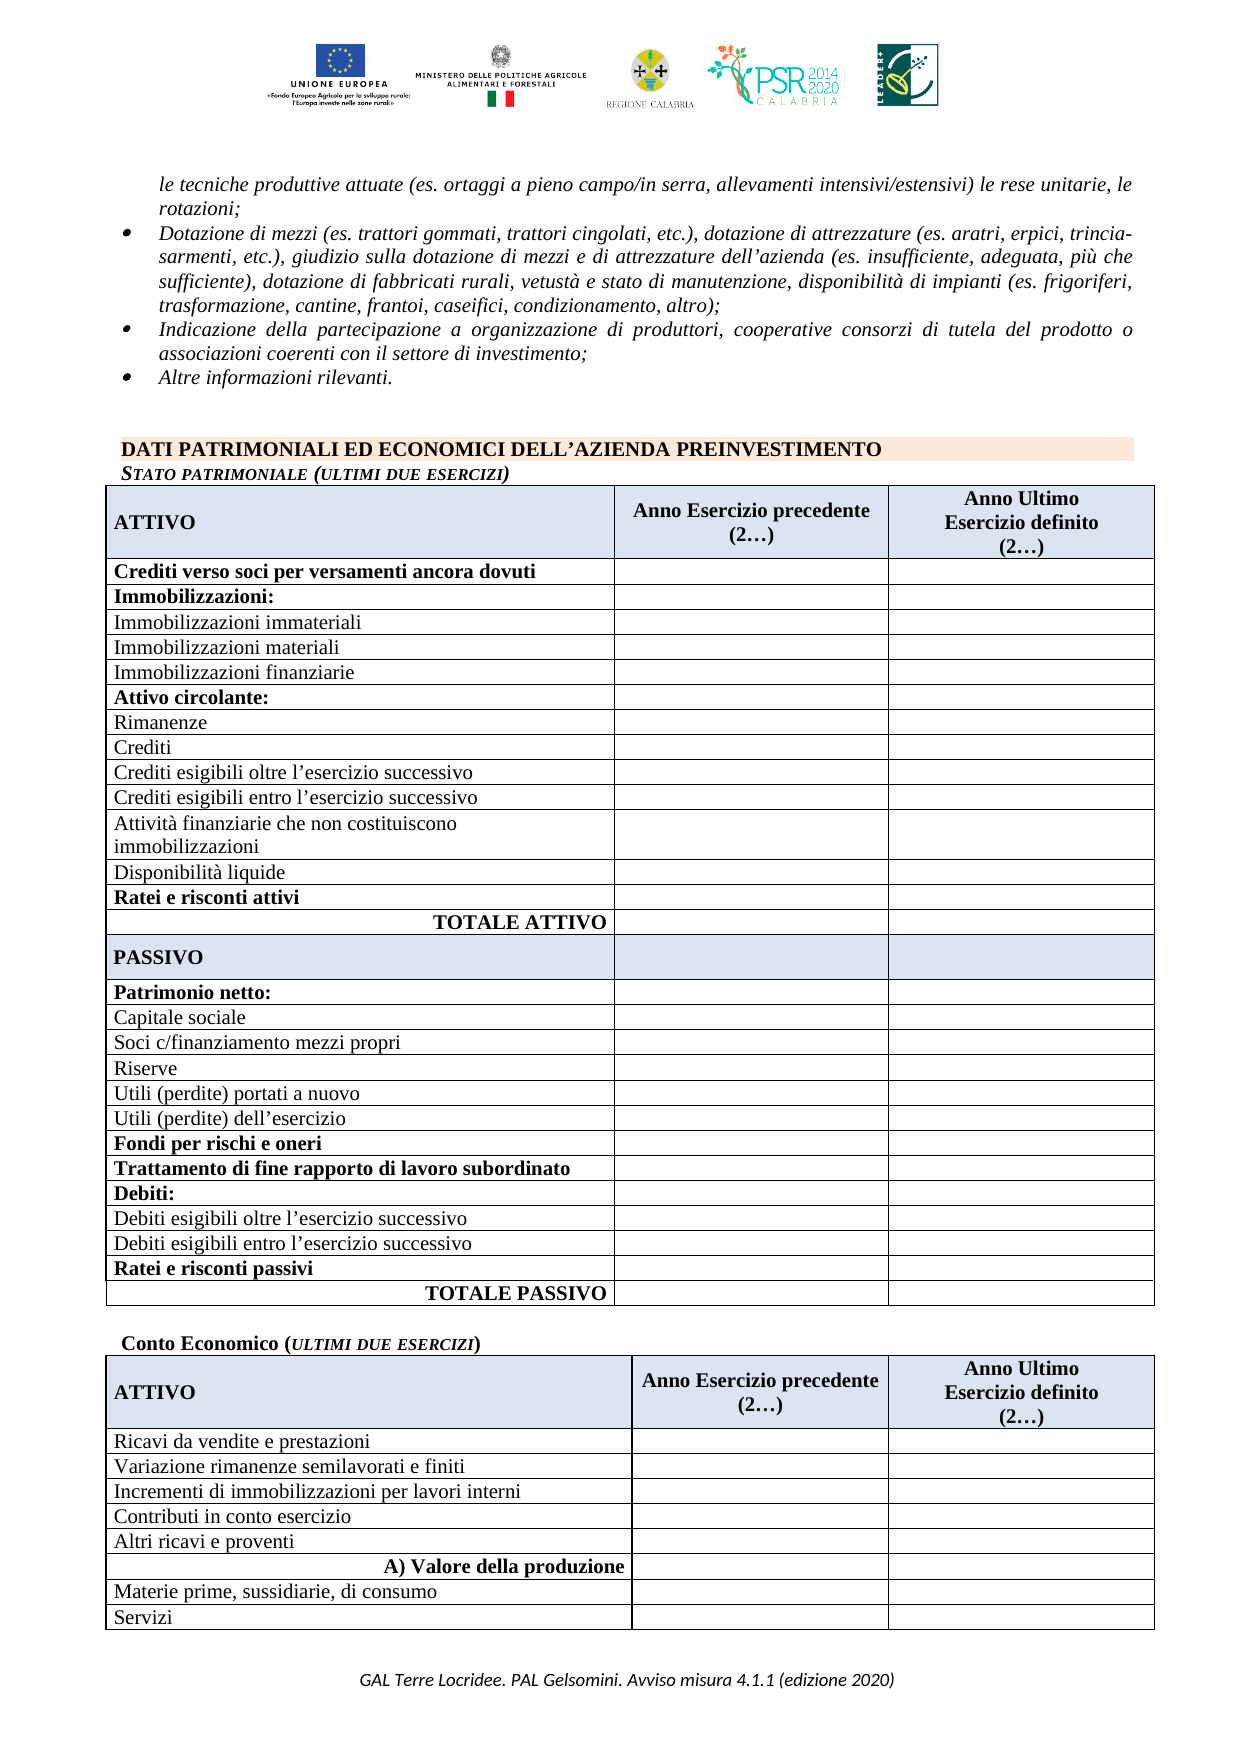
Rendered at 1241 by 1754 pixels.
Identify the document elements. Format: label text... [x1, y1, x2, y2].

table_cell [615, 910, 888, 934]
table_cell Immobilizzazioni materiali [107, 635, 614, 659]
table_cell Materie prime, sussidiarie, di consumo [107, 1580, 631, 1603]
table_cell [889, 1280, 1154, 1305]
table_cell [889, 1504, 1154, 1528]
table_cell Ratei e risconti passivi [107, 1256, 614, 1280]
table_cell Crediti esigibili oltre l’esercizio successivo [107, 760, 614, 784]
table_cell Debiti esigibili entro l’esercizio successivo [107, 1231, 614, 1255]
list Dotazione di mezzi (es. trattori gommati, trattori cingolati, etc.), dotazione di attrezzature (es. aratri, erpici, trincia-sarmenti, etc.), giudizio sulla dotazione di mezzi e di attrezzature dell’azienda (es. insufficiente, adeguata, più che sufficiente), dotazione di fabbricati rurali, vetustà e stato di manutenzione, disponibilità di impianti (es. frigoriferi, trasformazione, cantine, frantoi, caseifici, condizionamento, altro); [121, 220, 1134, 317]
table_cell [615, 785, 888, 809]
table_cell Soci c/finanziamento mezzi propri [107, 1030, 614, 1054]
table_cell Crediti esigibili entro l’esercizio successivo [107, 785, 614, 809]
table_cell Attività finanziarie che non costituiscono immobilizzazioni [107, 810, 614, 858]
table_cell [615, 885, 888, 909]
table_header Anno Esercizio precedente (2…) [615, 486, 888, 558]
table_cell [889, 1479, 1154, 1503]
table_cell Incrementi di immobilizzazioni per lavori interni [107, 1479, 631, 1503]
table_cell [615, 1156, 888, 1180]
table_cell [615, 1131, 888, 1155]
table_cell [615, 810, 888, 858]
table_cell [889, 935, 1154, 979]
table_cell Trattamento di fine rapporto di lavoro subordinato [107, 1156, 614, 1180]
table_cell Utili (perdite) dell’esercizio [107, 1106, 614, 1130]
table_cell [615, 1106, 888, 1130]
table_cell Ricavi da vendite e prestazioni [107, 1429, 631, 1453]
table_cell Altri ricavi e proventi [107, 1529, 631, 1553]
table_cell Rimanenze [107, 710, 614, 734]
table_cell [615, 1281, 888, 1305]
table_cell [633, 1529, 888, 1553]
list Altre informazioni rilevanti. [121, 365, 1134, 389]
table_cell Debiti: [107, 1181, 614, 1205]
table_header Anno Ultimo Esercizio definito (2…) [889, 1356, 1154, 1428]
table_cell [615, 1055, 888, 1079]
table_cell Patrimonio netto: [107, 980, 614, 1004]
table_cell [615, 760, 888, 784]
table_header ATTIVO [107, 1356, 631, 1428]
table_cell [889, 1055, 1154, 1079]
table_cell A) Valore della produzione [107, 1554, 631, 1578]
table_cell [633, 1554, 888, 1578]
table_cell [889, 585, 1154, 608]
table_header ATTIVO [107, 486, 614, 558]
table_cell Servizi [107, 1605, 631, 1629]
table_cell [889, 1156, 1154, 1180]
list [121, 172, 1134, 220]
table_cell Immobilizzazioni finanziarie [107, 660, 614, 684]
table_cell [889, 1030, 1154, 1054]
table_cell [615, 685, 888, 709]
table_cell [889, 1005, 1154, 1029]
table_cell [889, 1580, 1154, 1603]
table_cell TOTALE PASSIVO [107, 1281, 614, 1305]
table_cell [889, 1131, 1154, 1155]
table_cell [633, 1429, 888, 1453]
picture [236, 21, 970, 133]
table_cell Immobilizzazioni: [107, 585, 614, 608]
table_cell [615, 1206, 888, 1230]
table_cell [889, 685, 1154, 709]
table_cell [633, 1504, 888, 1528]
table_cell [889, 1605, 1154, 1629]
table_cell Contributi in conto esercizio [107, 1504, 631, 1528]
table_cell [889, 785, 1154, 809]
table_cell Variazione rimanenze semilavorati e finiti [107, 1454, 631, 1478]
table_cell [889, 810, 1154, 858]
text Conto Economico (ultimi due esercizi) [121, 1331, 1134, 1354]
table_cell [633, 1454, 888, 1478]
table_cell Utili (perdite) portati a nuovo [107, 1081, 614, 1104]
table_cell Crediti verso soci per versamenti ancora dovuti [107, 559, 614, 583]
table_cell [615, 1231, 888, 1255]
table_cell [615, 1081, 888, 1104]
table_cell [615, 735, 888, 759]
table_cell [889, 1231, 1154, 1255]
table_cell [889, 860, 1154, 884]
table_cell [889, 610, 1154, 634]
table_cell [889, 635, 1154, 659]
table_cell [615, 610, 888, 634]
table_cell [633, 1479, 888, 1503]
table_cell Ratei e risconti attivi [107, 885, 614, 909]
table_cell [889, 980, 1154, 1004]
table_cell [889, 910, 1154, 934]
table_cell [615, 860, 888, 884]
table_cell [615, 1256, 888, 1280]
table_cell [889, 735, 1154, 759]
table_cell [889, 1206, 1154, 1230]
table_cell [889, 1429, 1154, 1453]
table_cell [889, 1256, 1154, 1280]
table_cell [615, 1030, 888, 1054]
table_cell [889, 1554, 1154, 1578]
table_cell [615, 1181, 888, 1205]
table_cell Debiti esigibili oltre l’esercizio successivo [107, 1206, 614, 1230]
table_cell [889, 710, 1154, 734]
table_cell [633, 1605, 888, 1629]
table_cell [889, 885, 1154, 909]
table_cell [615, 935, 888, 979]
table_cell TOTALE ATTIVO [107, 910, 614, 934]
table_cell [615, 635, 888, 659]
table_cell Fondi per rischi e oneri [107, 1131, 614, 1155]
table_cell [889, 559, 1154, 583]
list Indicazione della partecipazione a organizzazione di produttori, cooperative consorzi di tutela del prodotto o associazioni coerenti con il settore di investimento; [121, 317, 1134, 365]
table_cell Disponibilità liquide [107, 860, 614, 884]
table_cell Attivo circolante: [107, 685, 614, 709]
text DATI PATRIMONIALI ED ECONOMICI DELL’AZIENDA PREINVESTIMENTO [121, 437, 1134, 461]
table_cell PASSIVO [107, 935, 614, 979]
table_cell [889, 1181, 1154, 1205]
table_cell [889, 1081, 1154, 1104]
table_cell [889, 1454, 1154, 1478]
table_cell [615, 585, 888, 608]
table_cell [889, 760, 1154, 784]
table_cell Capitale sociale [107, 1005, 614, 1029]
table_cell [615, 559, 888, 583]
table_cell [615, 710, 888, 734]
table_cell [889, 1106, 1154, 1130]
table_cell Immobilizzazioni immateriali [107, 610, 614, 634]
table_cell [889, 660, 1154, 684]
table_cell Riserve [107, 1055, 614, 1079]
table_cell [615, 980, 888, 1004]
table_cell Crediti [107, 735, 614, 759]
table_header Anno Ultimo Esercizio definito (2…) [889, 486, 1154, 558]
table_cell [615, 660, 888, 684]
table_cell [889, 1529, 1154, 1553]
table_cell [615, 1005, 888, 1029]
table_header Anno Esercizio precedente (2…) [633, 1356, 888, 1428]
table_cell [633, 1580, 888, 1603]
text Stato patrimoniale (ultimi due esercizi) [121, 461, 1134, 485]
